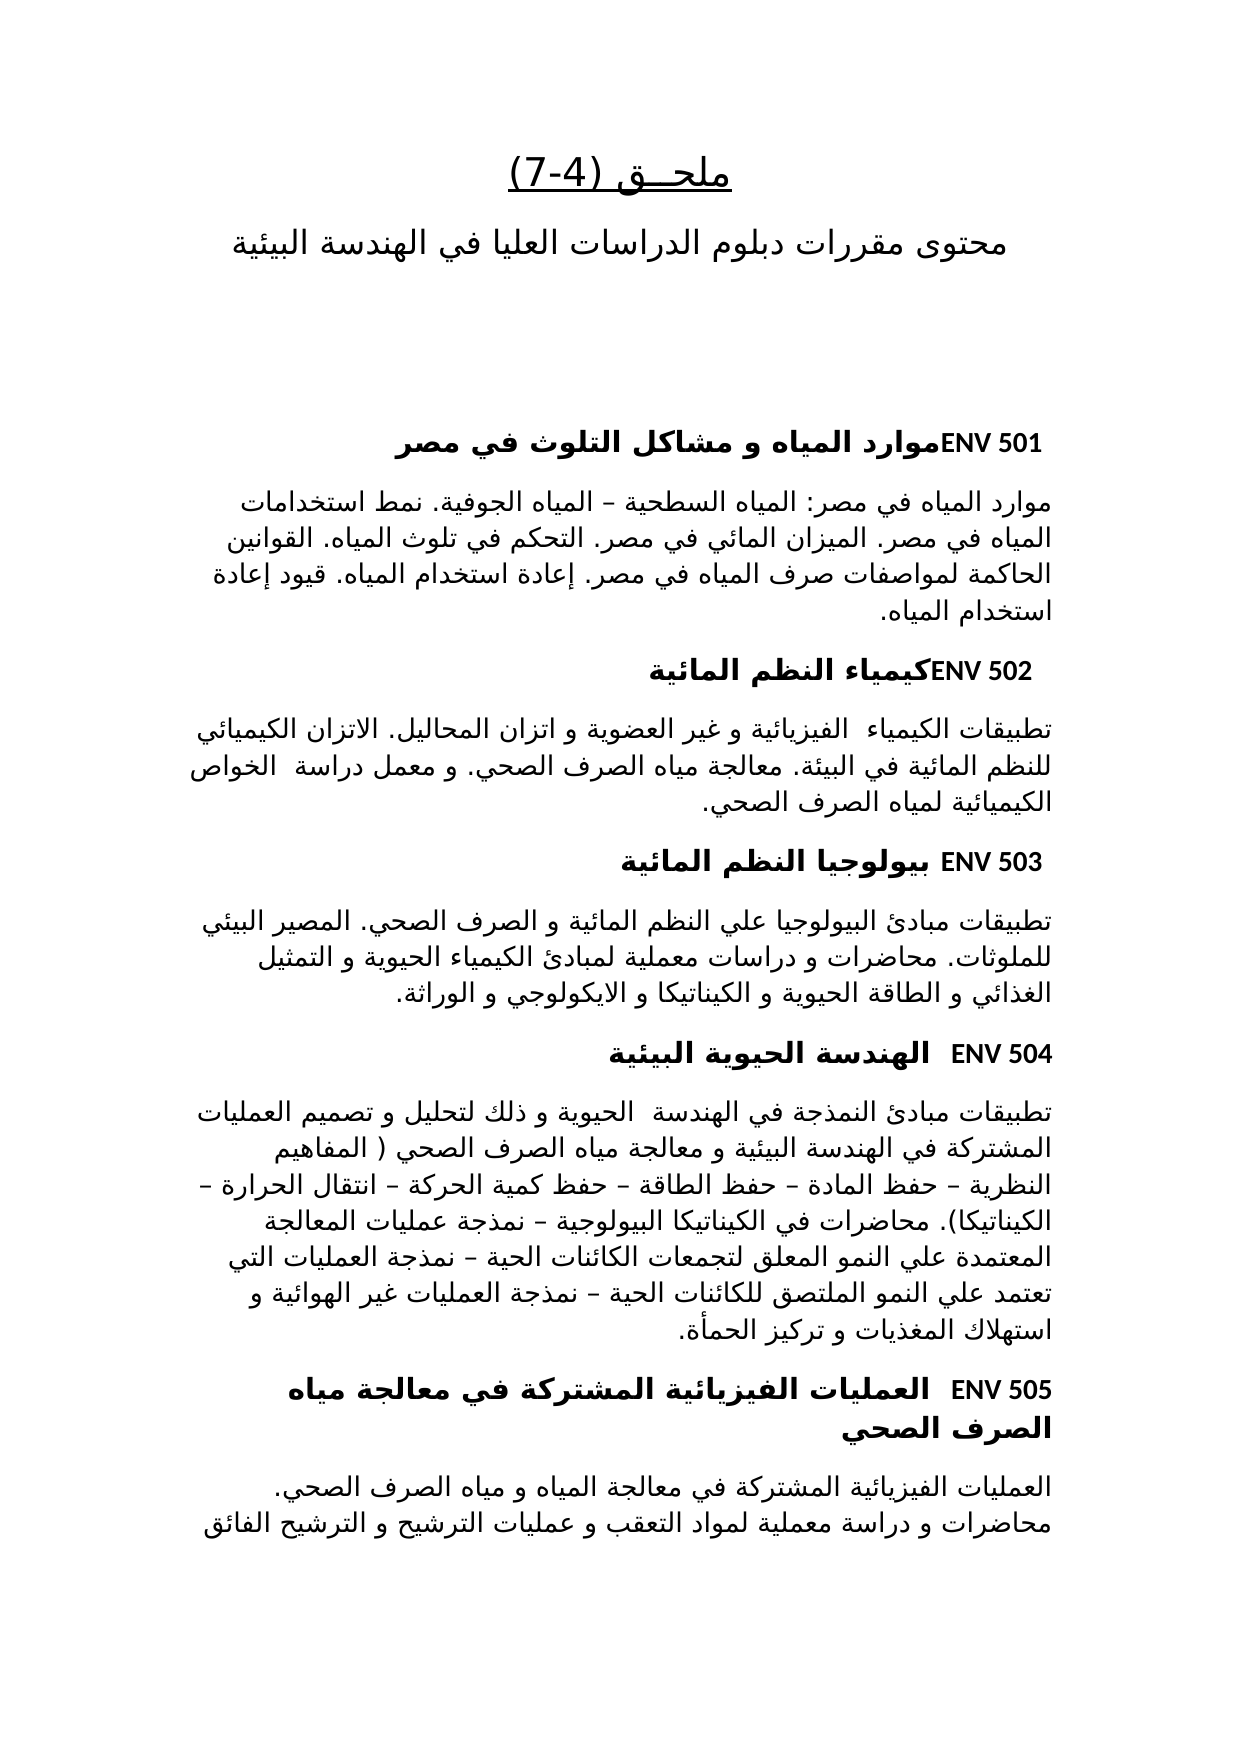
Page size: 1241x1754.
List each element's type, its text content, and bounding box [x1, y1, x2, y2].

text ENV 502كيمياء النظم المائية [187, 652, 1053, 688]
text تطبيقات الكيمياء الفيزيائية و غير العضوية و اتزان المحاليل. الاتزان الكيميائي للنظم المائية في البيئة. معالجة مياه الصرف الصحي. و معمل دراسة الخواص الكيميائية لمياه الصرف الصحي. [187, 714, 1053, 818]
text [187, 1471, 1053, 1539]
text تطبيقات مبادئ البيولوجيا علي النظم المائية و الصرف الصحي. المصير البيئي للملوثات. محاضرات و دراسات معملية لمبادئ الكيمياء الحيوية و التمثيل الغذائي و الطاقة الحيوية و الكيناتيكا و الايكولوجي و الوراثة. [187, 905, 1053, 1009]
text موارد المياه في مصر: المياه السطحية – المياه الجوفية. نمط استخدامات المياه في مصر. الميزان المائي في مصر. التحكم في تلوث المياه. القوانين الحاكمة لمواصفات صرف المياه في مصر. إعادة استخدام المياه. قيود إعادة استخدام المياه. [187, 486, 1053, 626]
text محتوى مقررات دبلوم الدراسات العليا في الهندسة البيئية [187, 224, 1053, 263]
text تطبيقات مبادئ النمذجة في الهندسة الحيوية و ذلك لتحليل و تصميم العمليات المشتركة في الهندسة البيئية و معالجة مياه الصرف الصحي ( المفاهيم النظرية – حفظ المادة – حفظ الطاقة – حفظ كمية الحركة – انتقال الحرارة – الكيناتيكا). محاضرات في الكيناتيكا البيولوجية – نمذجة عمليات المعالجة المعتمدة علي النمو المعلق لتجمعات الكائنات الحية – نمذجة العمليات التي تعتمد علي النمو الملتصق للكائنات الحية – نمذجة العمليات غير الهوائية و استهلاك المغذيات و تركيز الحمأة. [187, 1096, 1053, 1346]
text ENV 503 بيولوجيا النظم المائية [187, 843, 1053, 879]
text ملحــق (4-7) [187, 150, 1053, 196]
text ENV 504 الهندسة الحيوية البيئية [187, 1035, 1053, 1070]
text ENV 505 العمليات الفيزيائية المشتركة في معالجة مياه الصرف الصحي [187, 1371, 1053, 1446]
text ENV 501موارد المياه و مشاكل التلوث في مصر [187, 424, 1053, 460]
